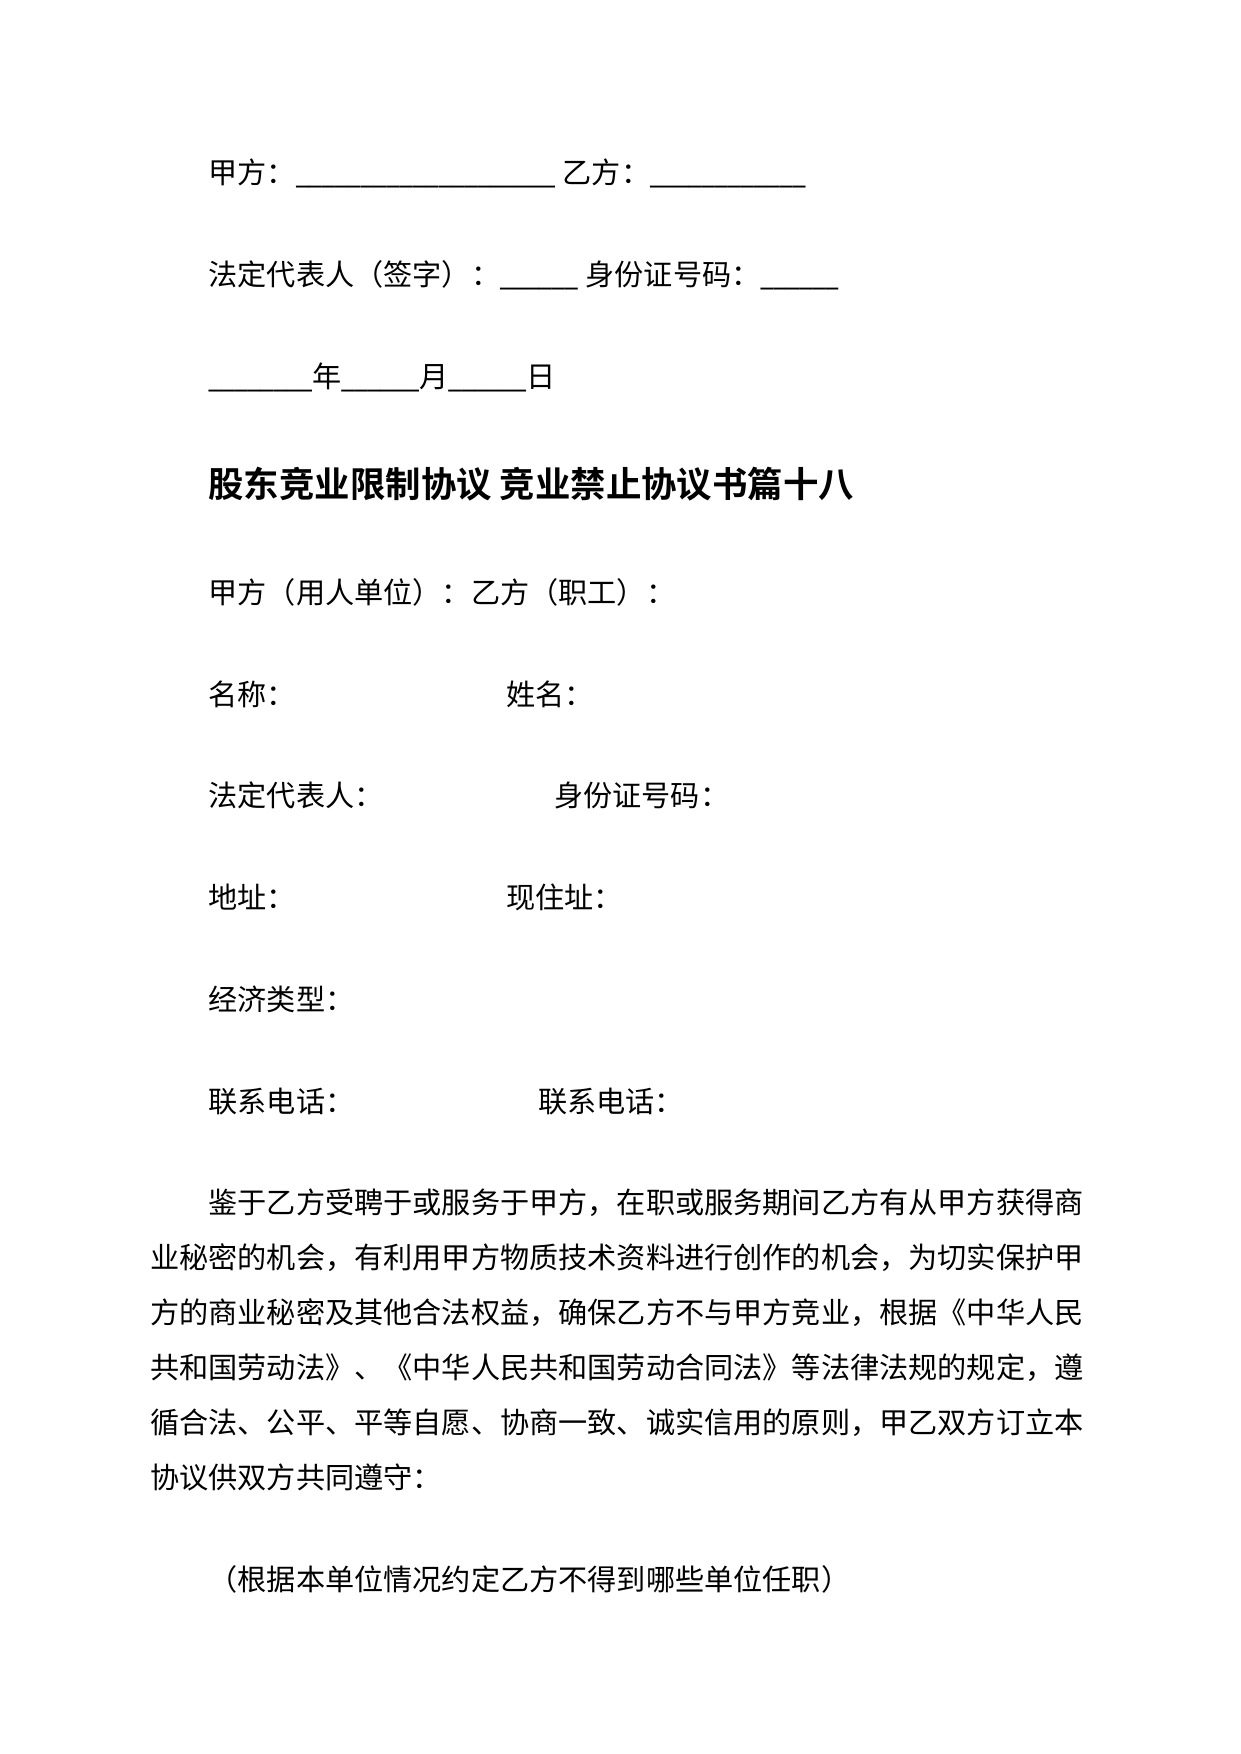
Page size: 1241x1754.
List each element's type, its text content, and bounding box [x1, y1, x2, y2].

text 名称： 姓名： [150, 671, 1090, 713]
text ________年______月______日 [150, 354, 1090, 396]
text 甲方（用人单位）：乙方（职工）： [150, 569, 1090, 612]
text 联系电话： 联系电话： [150, 1078, 1090, 1121]
text 甲方：____________________ 乙方：____________ [150, 150, 1090, 192]
text 法定代表人（签字）：______ 身份证号码：______ [150, 252, 1090, 294]
text 鉴于乙方受聘于或服务于甲方，在职或服务期间乙方有从甲方获得商业秘密的机会，有利用甲方物质技术资料进行创作的机会，为切实保护甲方的商业秘密及其他合法权益，确保乙方不与甲方竞业，根据《中华人民共和国劳动法》、《中华人民共和国劳动合同法》等法律法规的规定，遵循合法、公平、平等自愿、协商一致、诚实信用的原则，甲乙双方订立本协议供双方共同遵守： [150, 1180, 1090, 1497]
text 法定代表人： 身份证号码： [150, 773, 1090, 815]
text 股东竞业限制协议 竞业禁止协议书篇十八 [150, 456, 1090, 507]
text 地址： 现住址： [150, 875, 1090, 917]
text 经济类型： [150, 976, 1090, 1019]
text （根据本单位情况约定乙方不得到哪些单位任职） [150, 1556, 1090, 1598]
